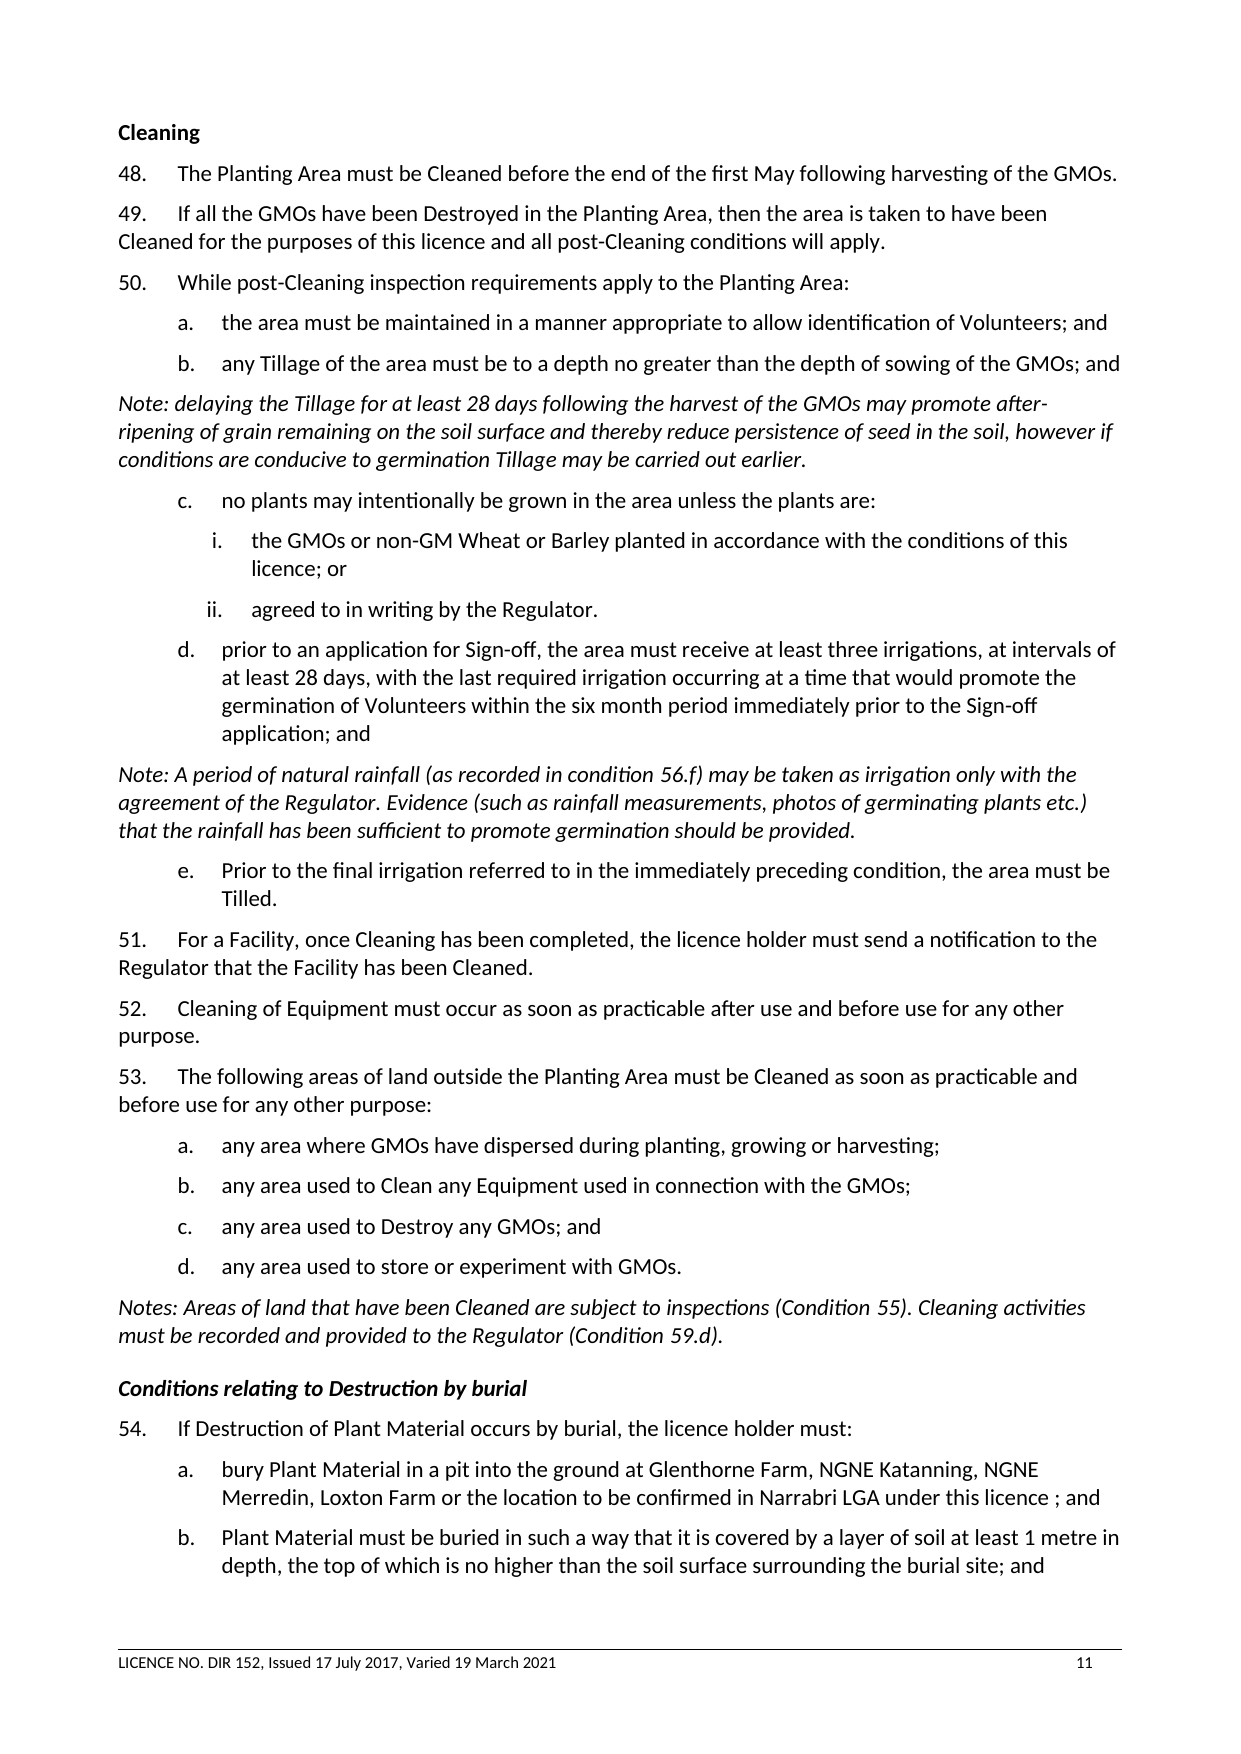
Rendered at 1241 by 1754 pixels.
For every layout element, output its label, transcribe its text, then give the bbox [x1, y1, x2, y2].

list If all the GMOs have been Destroyed in the Planting Area, then the area is taken to have been Cleaned for the purposes of this licence and all post-Cleaning conditions will apply. [118, 199, 1122, 255]
list Cleaning of Equipment must occur as soon as practicable after use and before use for any other purpose. [118, 994, 1122, 1050]
list agreed to in writing by the Regulator. [223, 595, 1122, 623]
list For a Facility, once Cleaning has been completed, the licence holder must send a notification to the Regulator that the Facility has been Cleaned. [118, 925, 1122, 981]
list bury Plant Material in a pit into the ground at Glenthorne Farm, NGNE Katanning, NGNE Merredin, Loxton Farm or the location to be confirmed in Narrabri LGA under this licence ; and [177, 1455, 1122, 1511]
text Notes: Areas of land that have been Cleaned are subject to inspections (Condition 55). Cleaning activities must be recorded and provided to the Regulator (Condition 59.d). [118, 1293, 1122, 1349]
list The following areas of land outside the Planting Area must be Cleaned as soon as practicable and before use for any other purpose: [118, 1062, 1122, 1118]
list any area used to store or experiment with GMOs. [177, 1252, 1122, 1280]
subtitle Conditions relating to Destruction by burial [118, 1374, 1122, 1402]
list any area used to Destroy any GMOs; and [177, 1212, 1122, 1240]
list no plants may intentionally be grown in the area unless the plants are: [177, 486, 1122, 514]
list any area where GMOs have dispersed during planting, growing or harvesting; [177, 1131, 1122, 1159]
list Plant Material must be buried in such a way that it is covered by a layer of soil at least 1 metre in depth, the top of which is no higher than the soil surface surrounding the burial site; and [177, 1523, 1122, 1579]
list the area must be maintained in a manner appropriate to allow identification of Volunteers; and [177, 308, 1122, 336]
list any Tillage of the area must be to a depth no greater than the depth of sowing of the GMOs; and [177, 349, 1122, 377]
list prior to an application for Sign-off, the area must receive at least three irrigations, at intervals of at least 28 days, with the last required irrigation occurring at a time that would promote the germination of Volunteers within the six month period immediately prior to the Sign-off application; and [177, 635, 1122, 747]
subtitle Cleaning [118, 118, 1122, 146]
list While post-Cleaning inspection requirements apply to the Planting Area: [118, 268, 1122, 296]
list Prior to the final irrigation referred to in the immediately preceding condition, the area must be Tilled. [177, 857, 1122, 913]
list The Planting Area must be Cleaned before the end of the first May following harvesting of the GMOs. [118, 159, 1122, 187]
text Note: A period of natural rainfall (as recorded in condition 56.f) may be taken as irrigation only with the agreement of the Regulator. Evidence (such as rainfall measurements, photos of germinating plants etc.) that the rainfall has been sufficient to promote germination should be provided. [118, 760, 1122, 844]
list If Destruction of Plant Material occurs by burial, the licence holder must: [118, 1414, 1122, 1442]
text Note: delaying the Tillage for at least 28 days following the harvest of the GMOs may promote after-ripening of grain remaining on the soil surface and thereby reduce persistence of seed in the soil, however if conditions are conducive to germination Tillage may be carried out earlier. [118, 389, 1122, 473]
list any area used to Clean any Equipment used in connection with the GMOs; [177, 1171, 1122, 1199]
list the GMOs or non-GM Wheat or Barley planted in accordance with the conditions of this licence; or [223, 526, 1122, 582]
